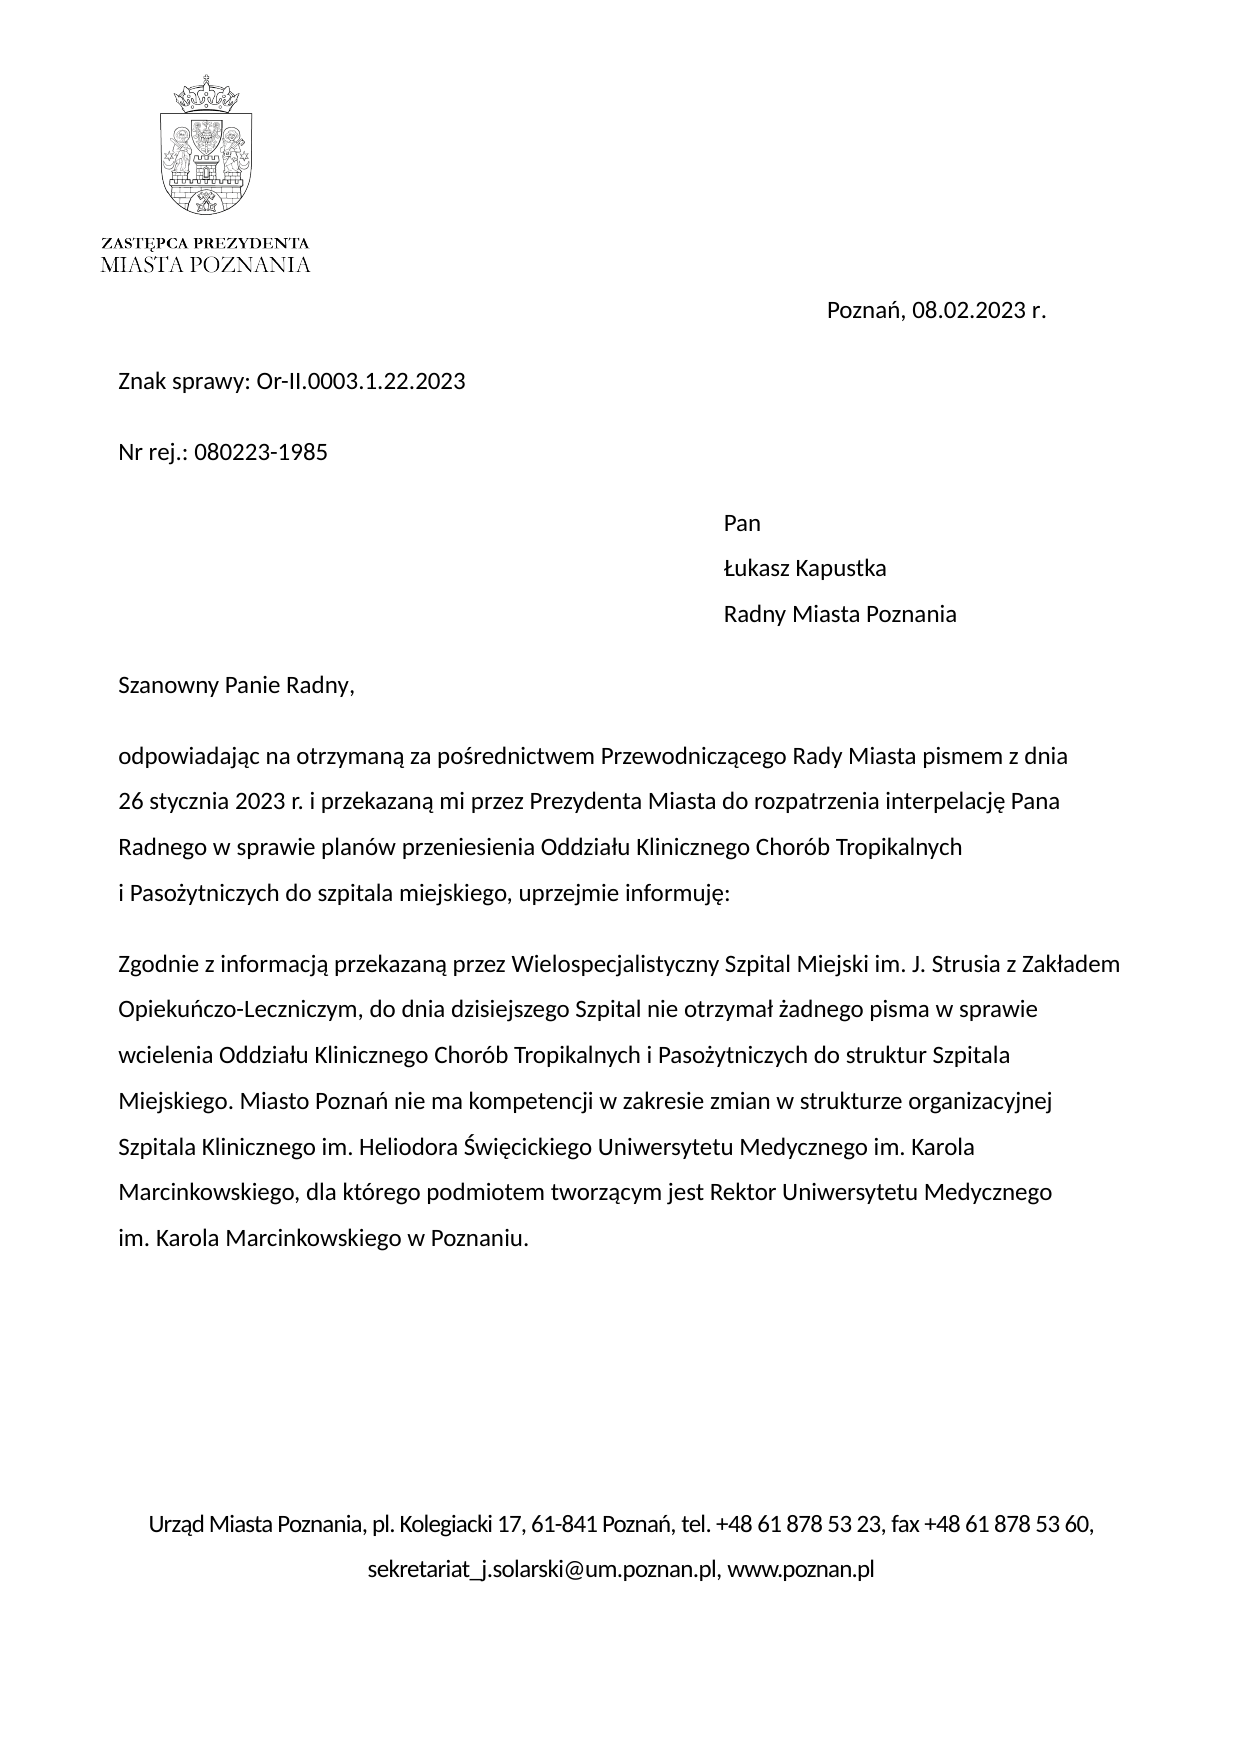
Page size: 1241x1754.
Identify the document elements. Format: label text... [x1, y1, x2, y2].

text Nr rej.: 080223-1985 [118, 436, 1125, 467]
text Poznań, 08.02.2023 r. [827, 295, 1125, 325]
picture [0, 0, 1240, 356]
text Szanowny Panie Radny, [118, 669, 1125, 699]
text Znak sprawy: Or-II.0003.1.22.2023 [118, 365, 1125, 396]
text odpowiadając na otrzymaną za pośrednictwem Przewodniczącego Rady Miasta pismem z dnia 26 stycznia 2023 r. i przekazaną mi przez Prezydenta Miasta do rozpatrzenia interpelację Pana Radnego w sprawie planów przeniesienia Oddziału Klinicznego Chorób Tropikalnych i Pasożytniczych do szpitala miejskiego, uprzejmie informuję: [118, 740, 1125, 907]
text Zgodnie z informacją przekazaną przez Wielospecjalistyczny Szpital Miejski im. J. Strusia z Zakładem Opiekuńczo-Leczniczym, do dnia dzisiejszego Szpital nie otrzymał żadnego pisma w sprawie wcielenia Oddziału Klinicznego Chorób Tropikalnych i Pasożytniczych do struktur Szpitala Miejskiego. Miasto Poznań nie ma kompetencji w zakresie zmian w strukturze organizacyjnej Szpitala Klinicznego im. Heliodora Święcickiego Uniwersytetu Medycznego im. Karola Marcinkowskiego, dla którego podmiotem tworzącym jest Rektor Uniwersytetu Medycznego im. Karola Marcinkowskiego w Poznaniu. [118, 948, 1125, 1253]
text Pan Łukasz Kapustka Radny Miasta Poznania [723, 507, 1125, 629]
